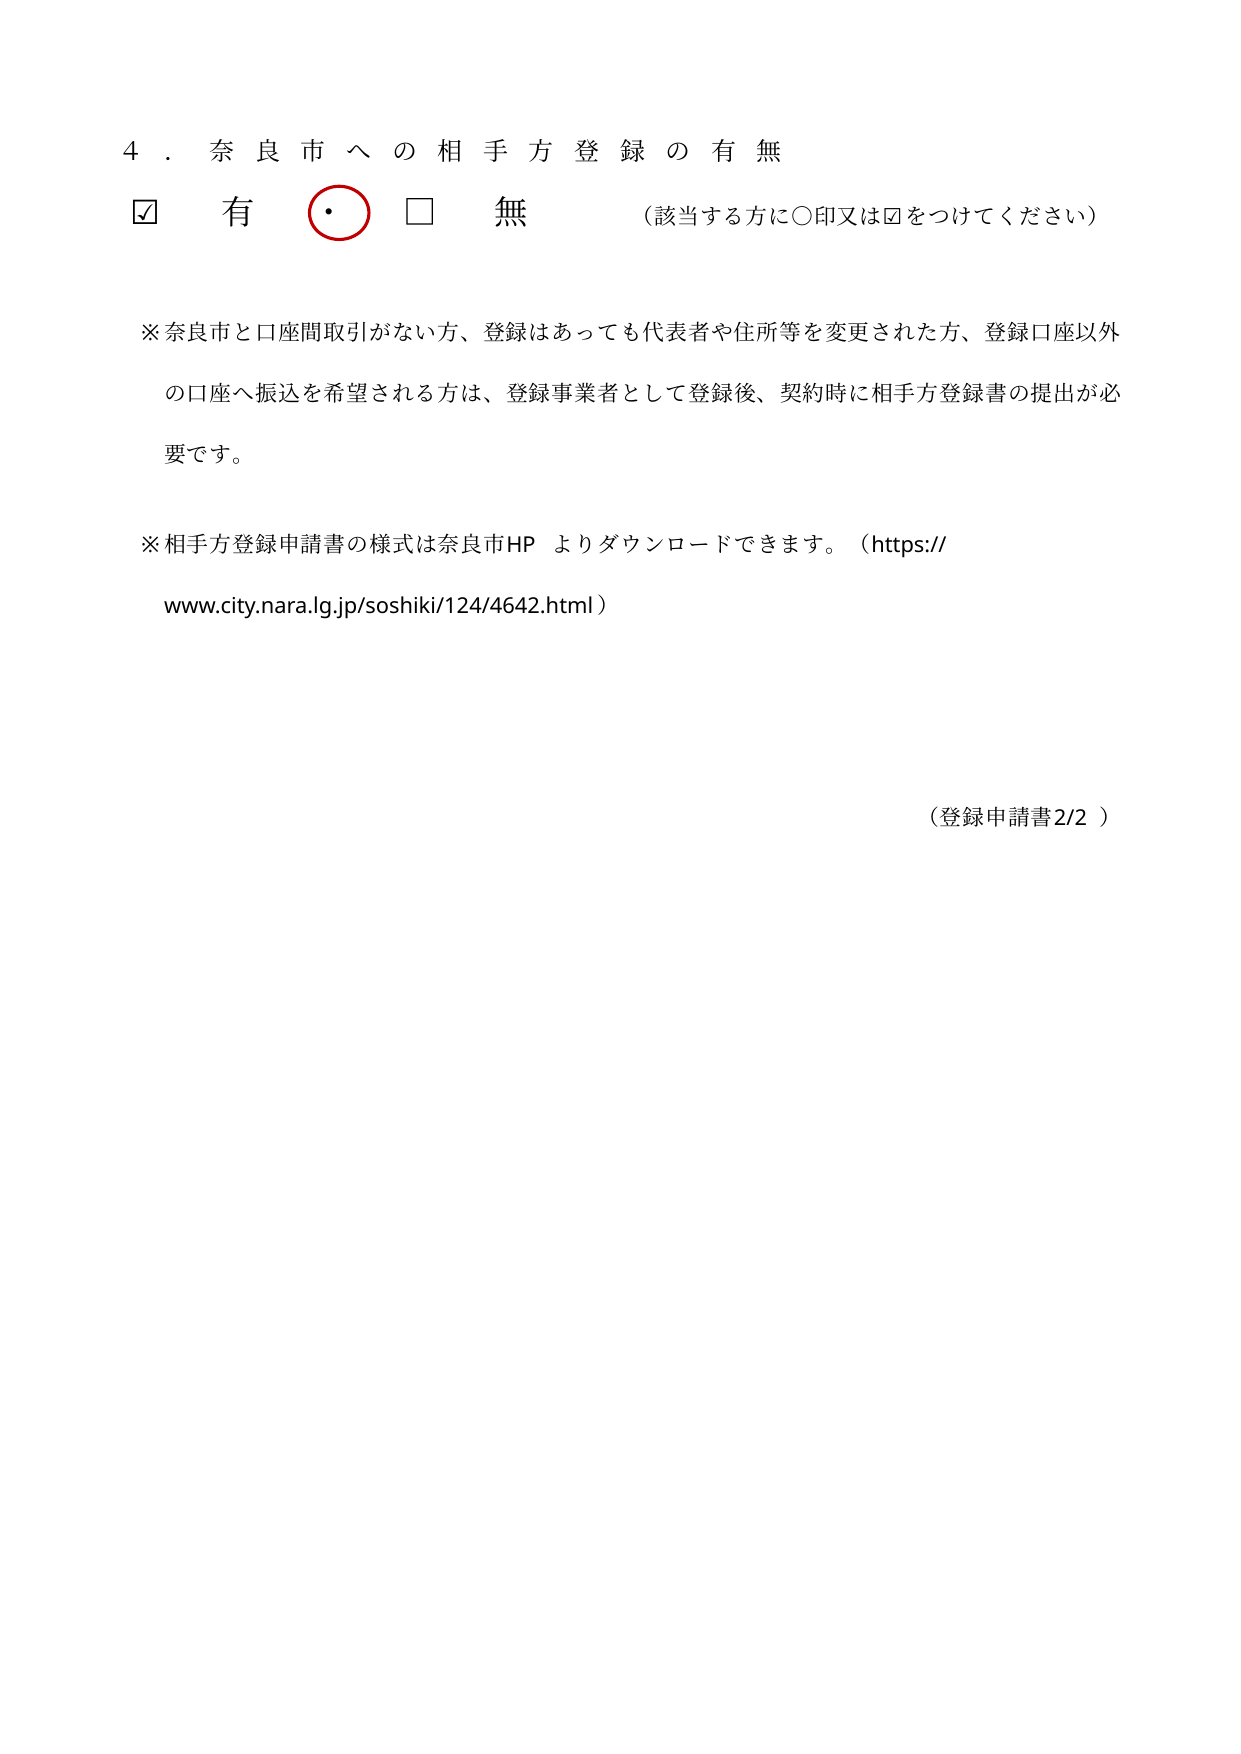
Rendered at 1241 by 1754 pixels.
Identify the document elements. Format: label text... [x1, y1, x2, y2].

text ※相手方登録申請書の様式は奈良市HPよりダウンロードできます。（https://www.city.nara.lg.jp/soshiki/124/4642.html） [138, 513, 1122, 634]
text ４．奈良市への相手方登録の有無 [118, 119, 1122, 180]
text ☑ 有 ・ □ 無 （該当する方に○印又は☑をつけてください） [118, 180, 1122, 240]
text ※奈良市と口座間取引がない方、登録はあっても代表者や住所等を変更された方、登録口座以外の口座へ振込を希望される方は、登録事業者として登録後、契約時に相手方登録書の提出が必要です。 [138, 301, 1122, 483]
text （登録申請書2/2） [118, 786, 1122, 847]
